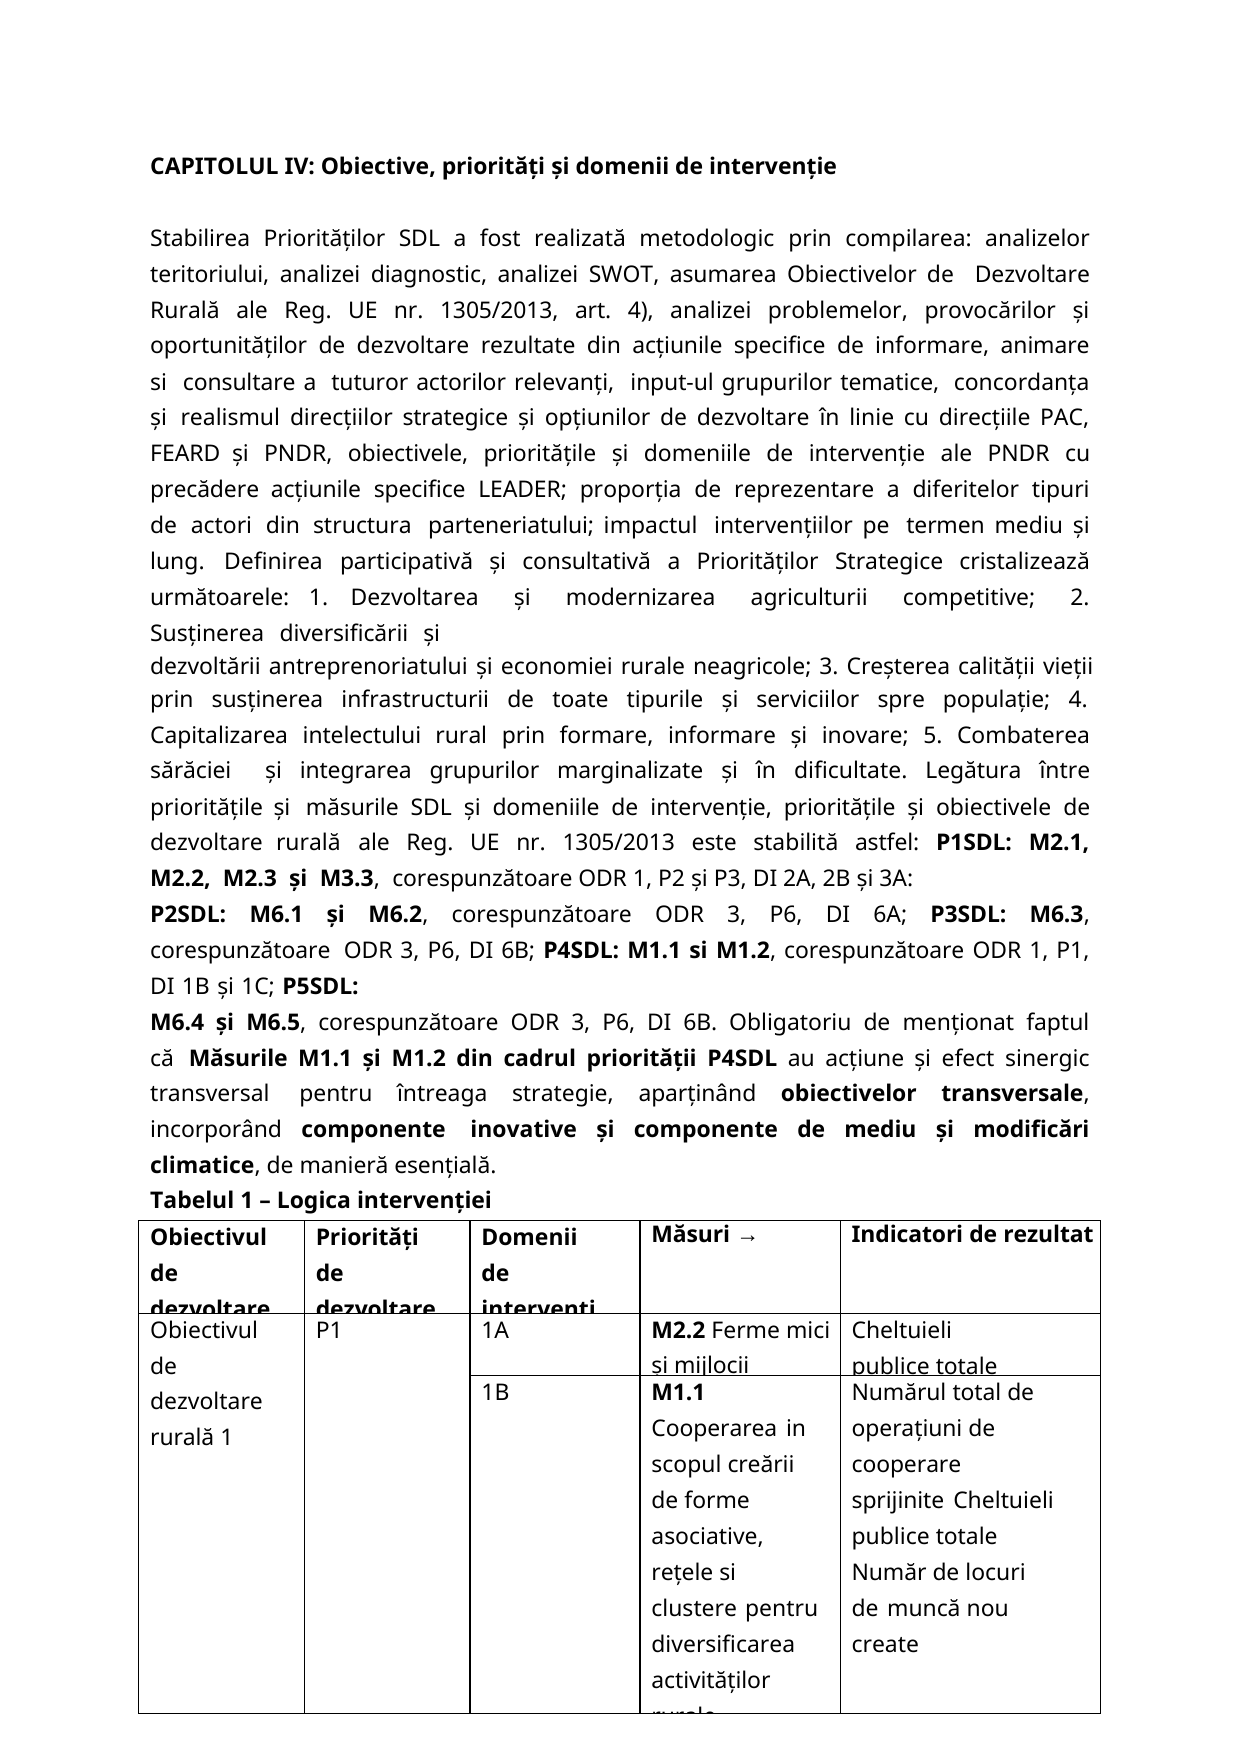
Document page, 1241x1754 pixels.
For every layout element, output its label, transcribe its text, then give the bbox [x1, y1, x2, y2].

text M6.4 și M6.5, corespunzătoare ODR 3, P6, DI 6B. Obligatoriu de menționat faptul că Măsurile M1.1 și M1.2 din cadrul priorității P4SDL au acțiune și efect sinergic transversal pentru întreaga strategie, aparținând obiectivelor transversale, incorporând componente inovative și componente de mediu și modificări climatice, de manieră esențială. [150, 1006, 1090, 1180]
table_cell M1.1 Cooperarea in scopul creării de forme asociative, rețele si clustere pentru diversificarea activităților rurale [641, 1376, 840, 1713]
table_header Măsuri → [641, 1221, 840, 1313]
table_cell M2.2 Ferme mici și mijlocii [641, 1314, 840, 1375]
subtitle CAPITOLUL IV: Obiective, priorități și domenii de intervenție [150, 150, 1113, 181]
table_header Priorități de dezvoltare rurală → [305, 1221, 469, 1313]
table_cell Obiectivul de dezvoltare rurală 1 [139, 1314, 304, 1713]
table_header Domenii de intervenție → [471, 1221, 639, 1313]
table_cell Numărul total de operațiuni de cooperare sprijinite Cheltuieli publice totale Număr de locuri de muncă nou create [841, 1376, 1100, 1713]
table_cell 1A [471, 1314, 639, 1375]
text Capitalizarea intelectului rural prin formare, informare și inovare; 5. Combaterea sărăciei și integrarea grupurilor marginalizate și în dificultate. Legătura între prioritățile și măsurile SDL și domeniile de intervenție, prioritățile și obiectivele de dezvoltare rurală ale Reg. UE nr. 1305/2013 este stabilită astfel: P1SDL: M2.1, M2.2, M2.3 și M3.3, corespunzătoare ODR 1, P2 și P3, DI 2A, 2B și 3A: [150, 718, 1090, 893]
table_header Obiectivul de dezvoltare rurală [139, 1221, 304, 1313]
table_cell 1B [471, 1376, 639, 1713]
text dezvoltării antreprenoriatului și economiei rurale neagricole; 3. Creșterea calității vieții [150, 653, 1113, 679]
table_header Indicatori de rezultat [841, 1221, 1100, 1313]
table_cell P1 [305, 1314, 469, 1713]
table_cell Cheltuieli publice totale [841, 1314, 1100, 1375]
text Stabilirea Priorităților SDL a fost realizată metodologic prin compilarea: analizelor teritoriului, analizei diagnostic, analizei SWOT, asumarea Obiectivelor de Dezvoltare Rurală ale Reg. UE nr. 1305/2013, art. 4), analizei problemelor, provocărilor și oportunităților de dezvoltare rezultate din acțiunile specifice de informare, animare si consultare a tuturor actorilor relevanți, input-ul grupurilor tematice, concordanța și realismul direcțiilor strategice și opțiunilor de dezvoltare în linie cu direcțiile PAC, FEARD și PNDR, obiectivele, prioritățile și domeniile de intervenție ale PNDR cu precădere acțiunile specifice LEADER; proporția de reprezentare a diferitelor tipuri de actori din structura parteneriatului; impactul intervențiilor pe termen mediu și lung. Definirea participativă și consultativă a Priorităților Strategice cristalizează următoarele: 1. Dezvoltarea și modernizarea agriculturii competitive; 2. Susținerea diversificării și [150, 222, 1090, 648]
text prin susținerea infrastructurii de toate tipurile și serviciilor spre populație; 4. [150, 683, 1113, 714]
text P2SDL: M6.1 și M6.2, corespunzătoare ODR 3, P6, DI 6A; P3SDL: M6.3, corespunzătoare ODR 3, P6, DI 6B; P4SDL: M1.1 si M1.2, corespunzătoare ODR 1, P1, DI 1B și 1C; P5SDL: [150, 898, 1090, 1001]
subtitle Tabelul 1 – Logica intervenției [150, 1184, 1113, 1215]
